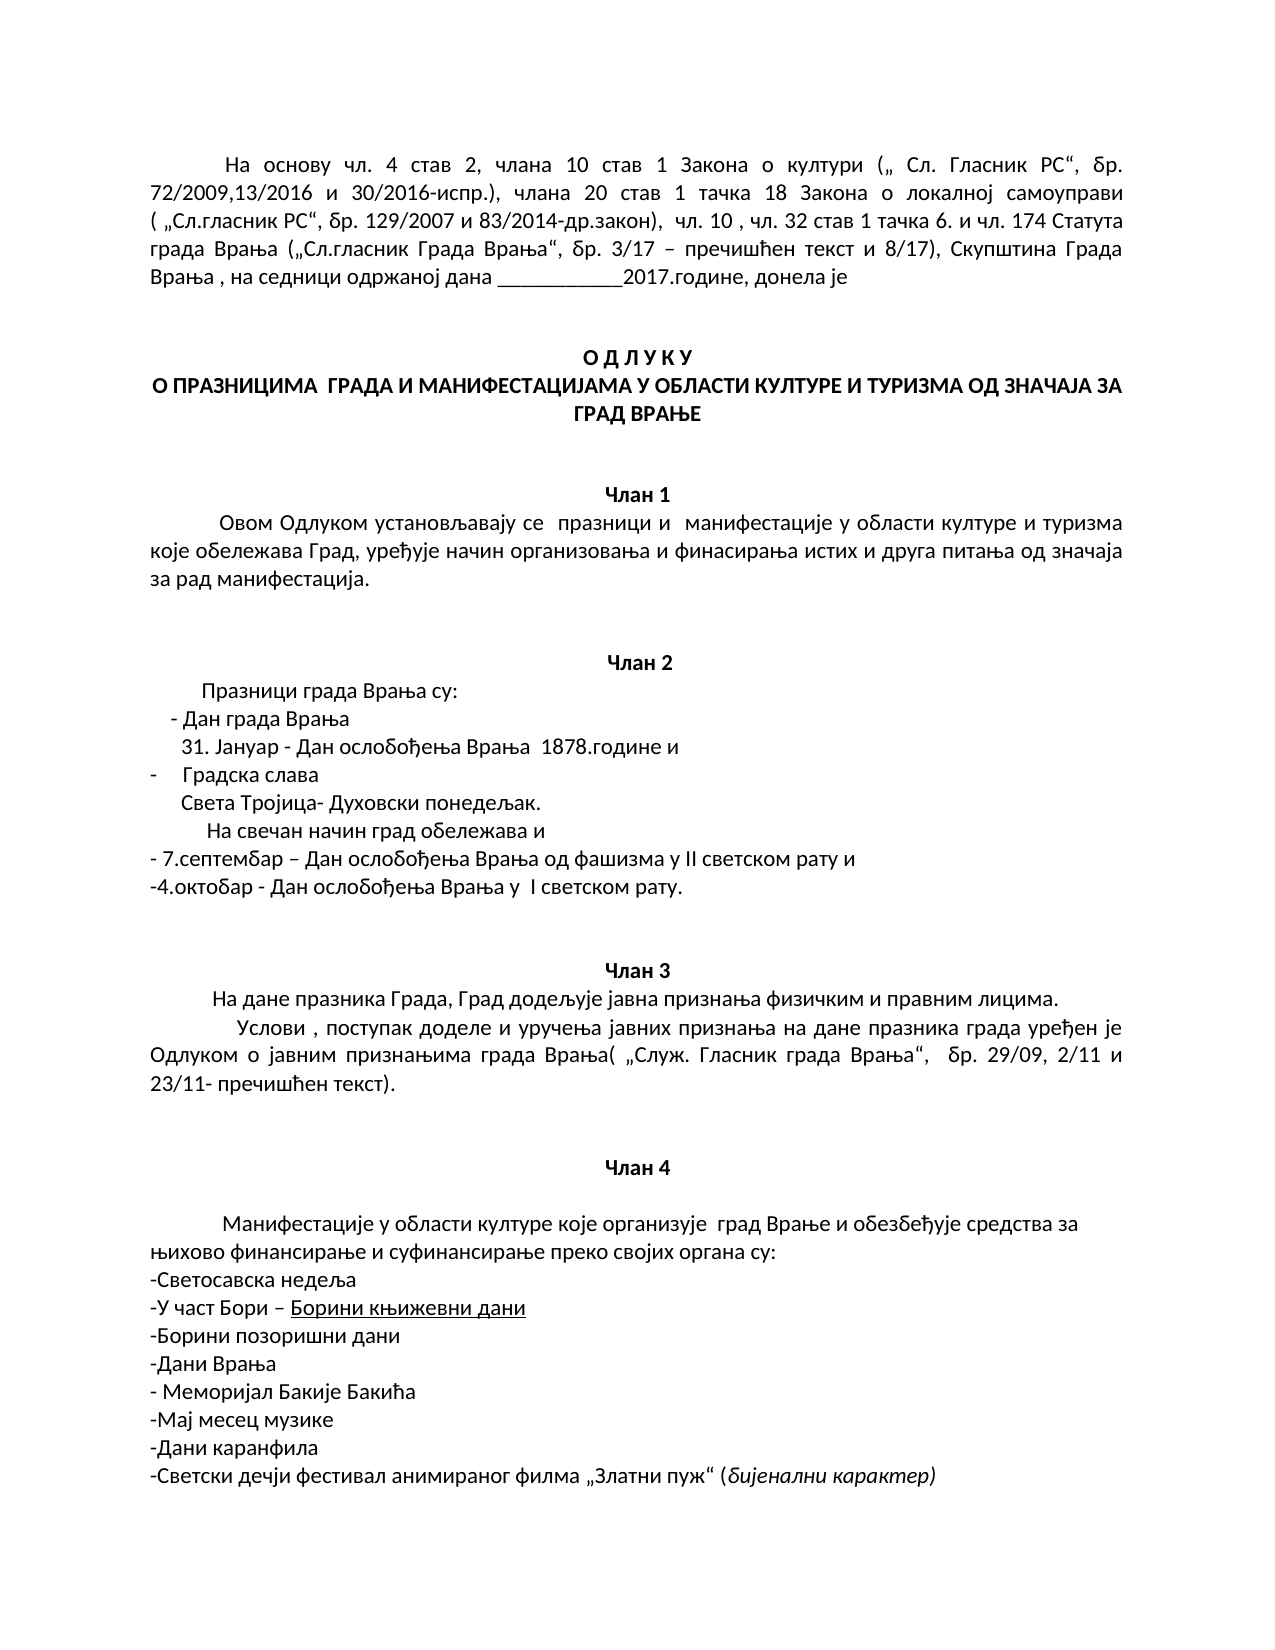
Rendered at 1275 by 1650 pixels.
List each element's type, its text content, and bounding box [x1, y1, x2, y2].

text Члан 4 [150, 1153, 1125, 1181]
text Oвом Одлуком установљавају се празници и манифестације у области културе и туризма које обележава Град, уређује начин организовања и финасирања истих и друга питања од значаја за рад манифестација. [150, 508, 1125, 592]
text -У част Бори – Борини књижевни дани [150, 1293, 1125, 1321]
text Члан 1 [150, 480, 1125, 508]
text Члан 2 [150, 648, 1125, 676]
text -Светосавска недеља [150, 1265, 1125, 1293]
text Манифестације у области културе које организује град Врање и обезбеђује средства за њихово финансирање и суфинансирање преко својих органа су: [150, 1209, 1125, 1265]
text - 7.септембар – Дан ослобођења Врања од фашизма у II светском рату и [150, 844, 1125, 872]
text На основу чл. 4 став 2, члана 10 став 1 Закона о култури („ Сл. Гласник РС“, бр. 72/2009,13/2016 и 30/2016-испр.), члана 20 став 1 тачка 18 Закона о локалној самоуправи ( „Сл.гласник РС“, бр. 129/2007 и 83/2014-др.закон), чл. 10 , чл. 32 став 1 тачка 6. и чл. 174 Статута града Врања („Сл.гласник Града Врања“, бр. 3/17 – пречишћен текст и 8/17), Скупштина Града Врања , на седници одржаној дана ___________2017.године, донела је [150, 150, 1125, 290]
text -Дани каранфила [150, 1433, 1125, 1461]
text О Д Л У К У [150, 343, 1125, 371]
text - Меморијал Бакијe Бакића [150, 1377, 1125, 1405]
text -Дани Врања [150, 1349, 1125, 1377]
text Света Тројица- Духовски понедељак. [150, 788, 1125, 816]
text -4.октобар - Дан ослобођења Врања у I светском рату. [150, 872, 1125, 901]
text - Дан града Врања [150, 704, 1125, 732]
text Празници града Врања су: [150, 676, 1125, 704]
text На свечан начин град обележава и [150, 816, 1125, 844]
text -Мај месец музике [150, 1405, 1125, 1433]
text - Градска слава [150, 760, 1125, 788]
text -Светски дечји фестивал анимираног филма „Златни пуж“ (бијенални карактер) [150, 1461, 1125, 1489]
text Услови , поступак доделе и уручења јавних признања на дане празника града уређен је Одлуком о јавним признањима града Врања( „Служ. Гласник града Врања“, бр. 29/09, 2/11 и 23/11- пречишћен текст). [150, 1013, 1125, 1097]
text Члан 3 [150, 957, 1125, 984]
text На дане празника Града, Град додељује јавна признања физичким и правним лицима. [150, 984, 1125, 1013]
text -Борини позоришни дани [150, 1321, 1125, 1349]
text 31. Јануар - Дан ослобођења Врања 1878.године и [150, 732, 1125, 760]
text О ПРАЗНИЦИМА ГРАДА И МАНИФЕСТАЦИЈАМА У ОБЛАСТИ КУЛТУРЕ И ТУРИЗМА ОД ЗНАЧАЈА ЗА ГРАД ВРАЊЕ [150, 371, 1125, 427]
